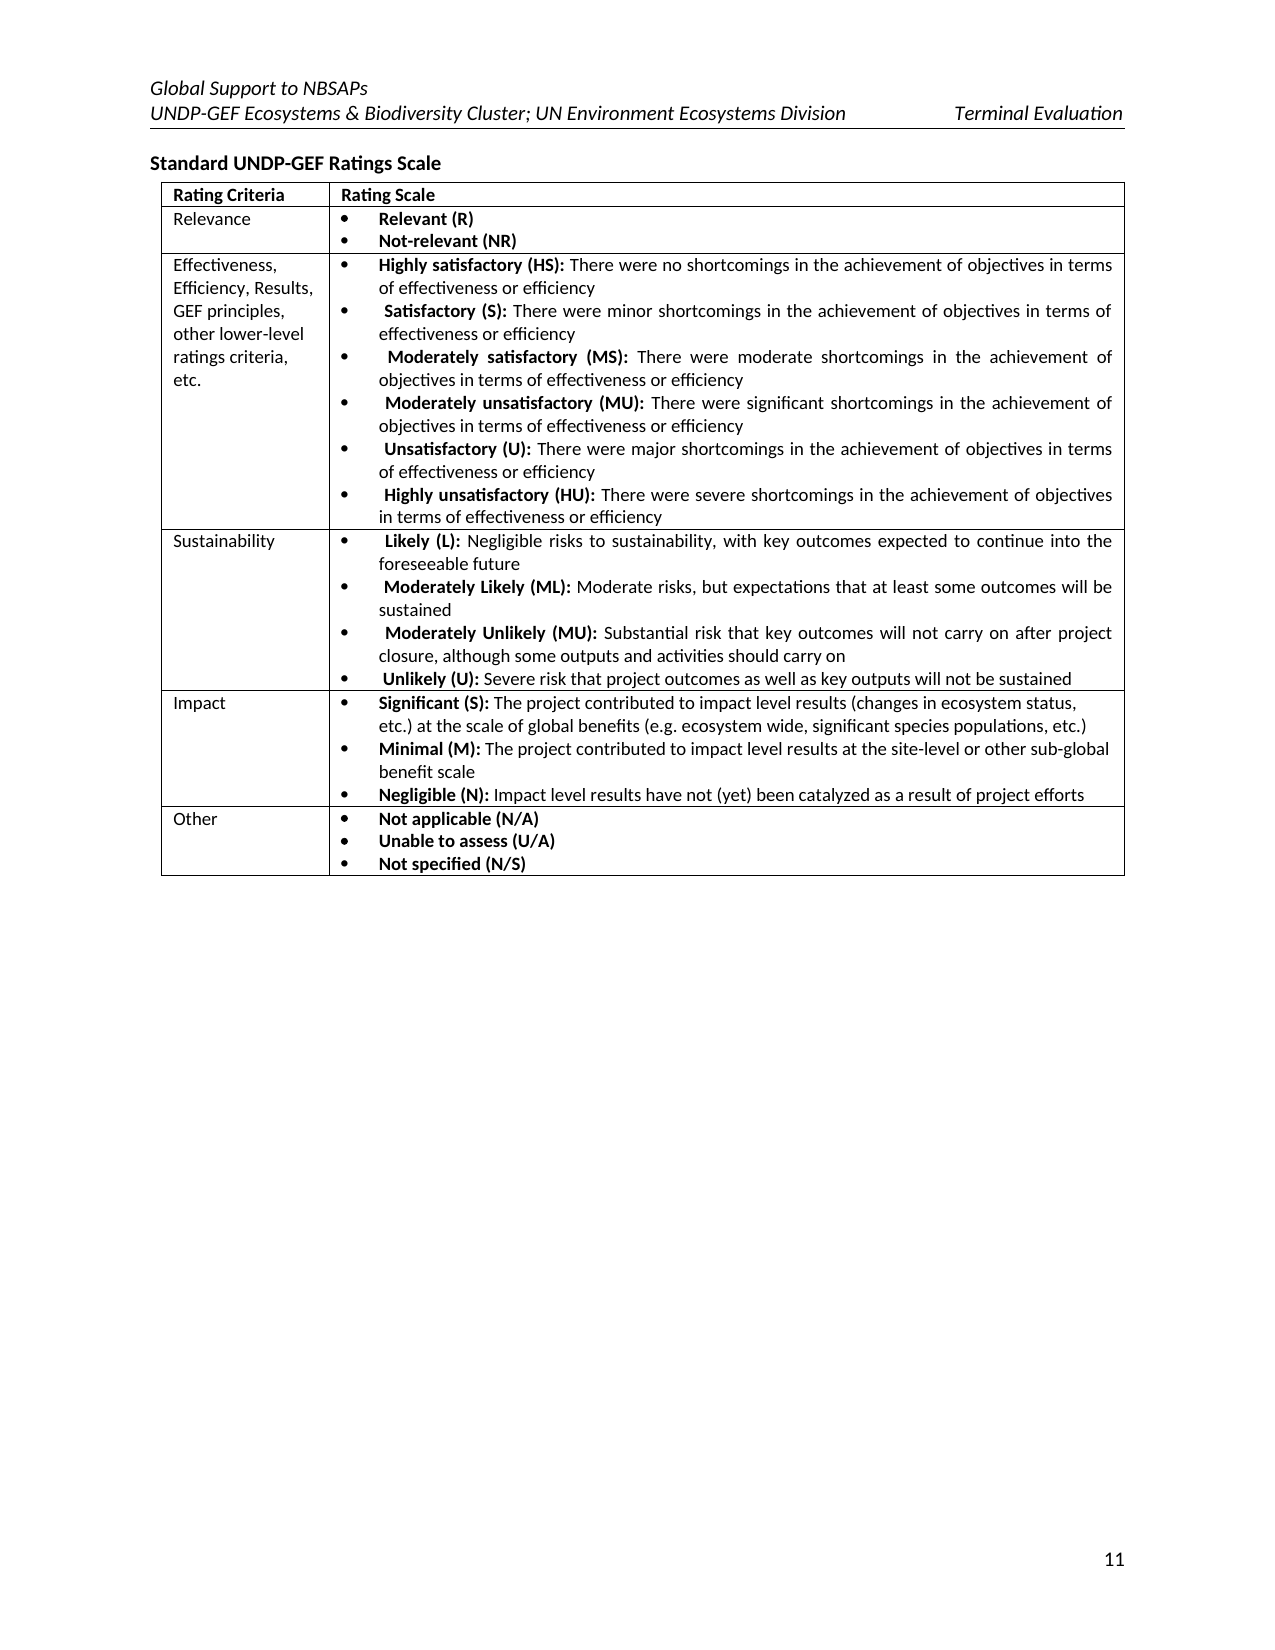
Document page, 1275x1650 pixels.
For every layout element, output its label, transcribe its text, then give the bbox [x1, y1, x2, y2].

table_cell Significant (S): The project contributed to impact level results (changes in ecosystem status, etc.) at the scale of global benefits (e.g. ecosystem wide, significant species populations, etc.) Minimal (M): The project contributed to impact level results at the site-level or other sub-global benefit scale Negligible (N): Impact level results have not (yet) been catalyzed as a result of project efforts [330, 691, 1124, 806]
table_cell Not applicable (N/A) Unable to assess (U/A) Not specified (N/S) [330, 807, 1124, 875]
table_header Rating Scale [330, 183, 1124, 206]
table_cell Impact [162, 691, 329, 806]
table_cell Highly satisfactory (HS): There were no shortcomings in the achievement of objectives in terms of effectiveness or efficiency Satisfactory (S): There were minor shortcomings in the achievement of objectives in terms of effectiveness or efficiency Moderately satisfactory (MS): There were moderate shortcomings in the achievement of objectives in terms of effectiveness or efficiency Moderately unsatisfactory (MU): There were significant shortcomings in the achievement of objectives in terms of effectiveness or efficiency Unsatisfactory (U): There were major shortcomings in the achievement of objectives in terms of effectiveness or efficiency Highly unsatisfactory (HU): There were severe shortcomings in the achievement of objectives in terms of effectiveness or efficiency [330, 254, 1124, 528]
table_cell Likely (L): Negligible risks to sustainability, with key outcomes expected to continue into the foreseeable future Moderately Likely (ML): Moderate risks, but expectations that at least some outcomes will be sustained Moderately Unlikely (MU): Substantial risk that key outcomes will not carry on after project closure, although some outputs and activities should carry on Unlikely (U): Severe risk that project outcomes as well as key outputs will not be sustained [330, 530, 1124, 690]
list Standard UNDP-GEF Ratings Scale [150, 150, 1125, 175]
table_cell Relevance [162, 207, 329, 252]
table_cell Relevant (R) Not-relevant (NR) [330, 207, 1124, 252]
table_cell Sustainability [162, 530, 329, 690]
table_cell Other [162, 807, 329, 875]
table_header Rating Criteria [162, 183, 329, 206]
table_cell Effectiveness, Efficiency, Results, GEF principles, other lower-level ratings criteria, etc. [162, 254, 329, 528]
